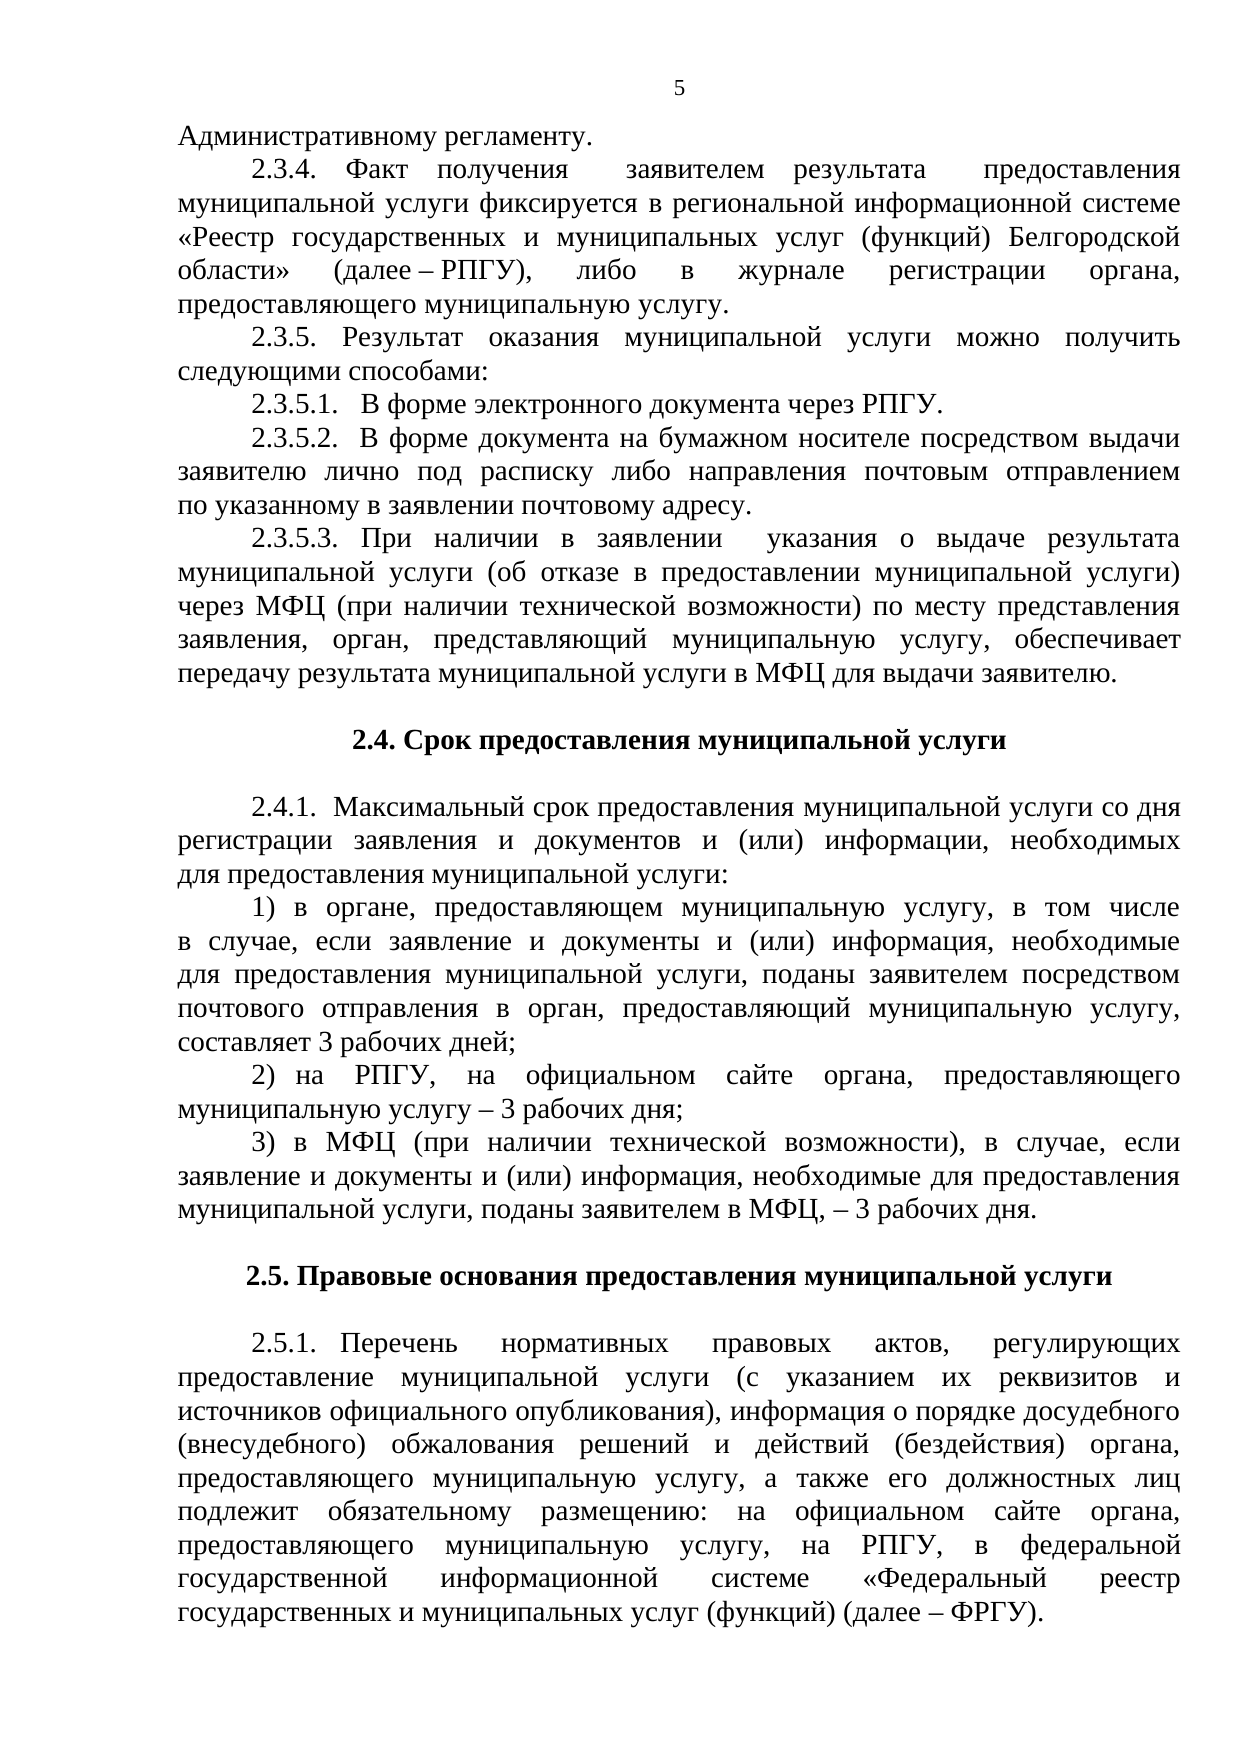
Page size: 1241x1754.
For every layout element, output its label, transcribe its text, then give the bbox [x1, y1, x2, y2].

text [177, 118, 1181, 152]
text 2.4. Срок предоставления муниципальной услуги [177, 722, 1181, 755]
text 1) в органе, предоставляющем муниципальную услугу, в том числе в случае, если заявление и документы и (или) информация, необходимые для предоставления муниципальной услуги, поданы заявителем посредством почтового отправления в орган, предоставляющий муниципальную услугу, составляет 3 рабочих дней; [177, 889, 1181, 1057]
text 2.3.5. Результат оказания муниципальной услуги можно получить следующими способами: [177, 319, 1181, 386]
text 2.3.5.3. При наличии в заявлении указания о выдаче результата муниципальной услуги (об отказе в предоставлении муниципальной услуги) через МФЦ (при наличии технической возможности) по месту представления заявления, орган, представляющий муниципальную услугу, обеспечивает передачу результата муниципальной услуги в МФЦ для выдачи заявителю. [177, 521, 1181, 688]
text 2.3.5.2. В форме документа на бумажном носителе посредством выдачи заявителю лично под расписку либо направления почтовым отправлением по указанному в заявлении почтовому адресу. [177, 420, 1181, 521]
text 2.4.1. Максимальный срок предоставления муниципальной услуги со дня регистрации заявления и документов и (или) информации, необходимых для предоставления муниципальной услуги: [177, 789, 1181, 889]
text 2.5.1. Перечень нормативных правовых актов, регулирующих предоставление муниципальной услуги (с указанием их реквизитов и источников официального опубликования), информация о порядке досудебного (внесудебного) обжалования решений и действий (бездействия) органа, предоставляющего муниципальную услугу, а также его должностных лиц подлежит обязательному размещению: на официальном сайте органа, предоставляющего муниципальную услугу, на РПГУ, в федеральной государственной информационной системе «Федеральный реестр государственных и муниципальных услуг (функций) (далее – ФРГУ). [177, 1326, 1181, 1627]
text 2.3.4. Факт получения заявителем результата предоставления муниципальной услуги фиксируется в региональной информационной системе «Реестр государственных и муниципальных услуг (функций) Белгородской области» (далее – РПГУ), либо в журнале регистрации органа, предоставляющего муниципальную услугу. [177, 152, 1181, 319]
text 2.5. Правовые основания предоставления муниципальной услуги [177, 1258, 1181, 1292]
text 2.3.5.1. В форме электронного документа через РПГУ. [177, 386, 1181, 420]
text 2) на РПГУ, на официальном сайте органа, предоставляющего муниципальную услугу – 3 рабочих дня; [177, 1057, 1181, 1124]
text 3) в МФЦ (при наличии технической возможности), в случае, если заявление и документы и (или) информация, необходимые для предоставления муниципальной услуги, поданы заявителем в МФЦ, – 3 рабочих дня. [177, 1124, 1181, 1225]
